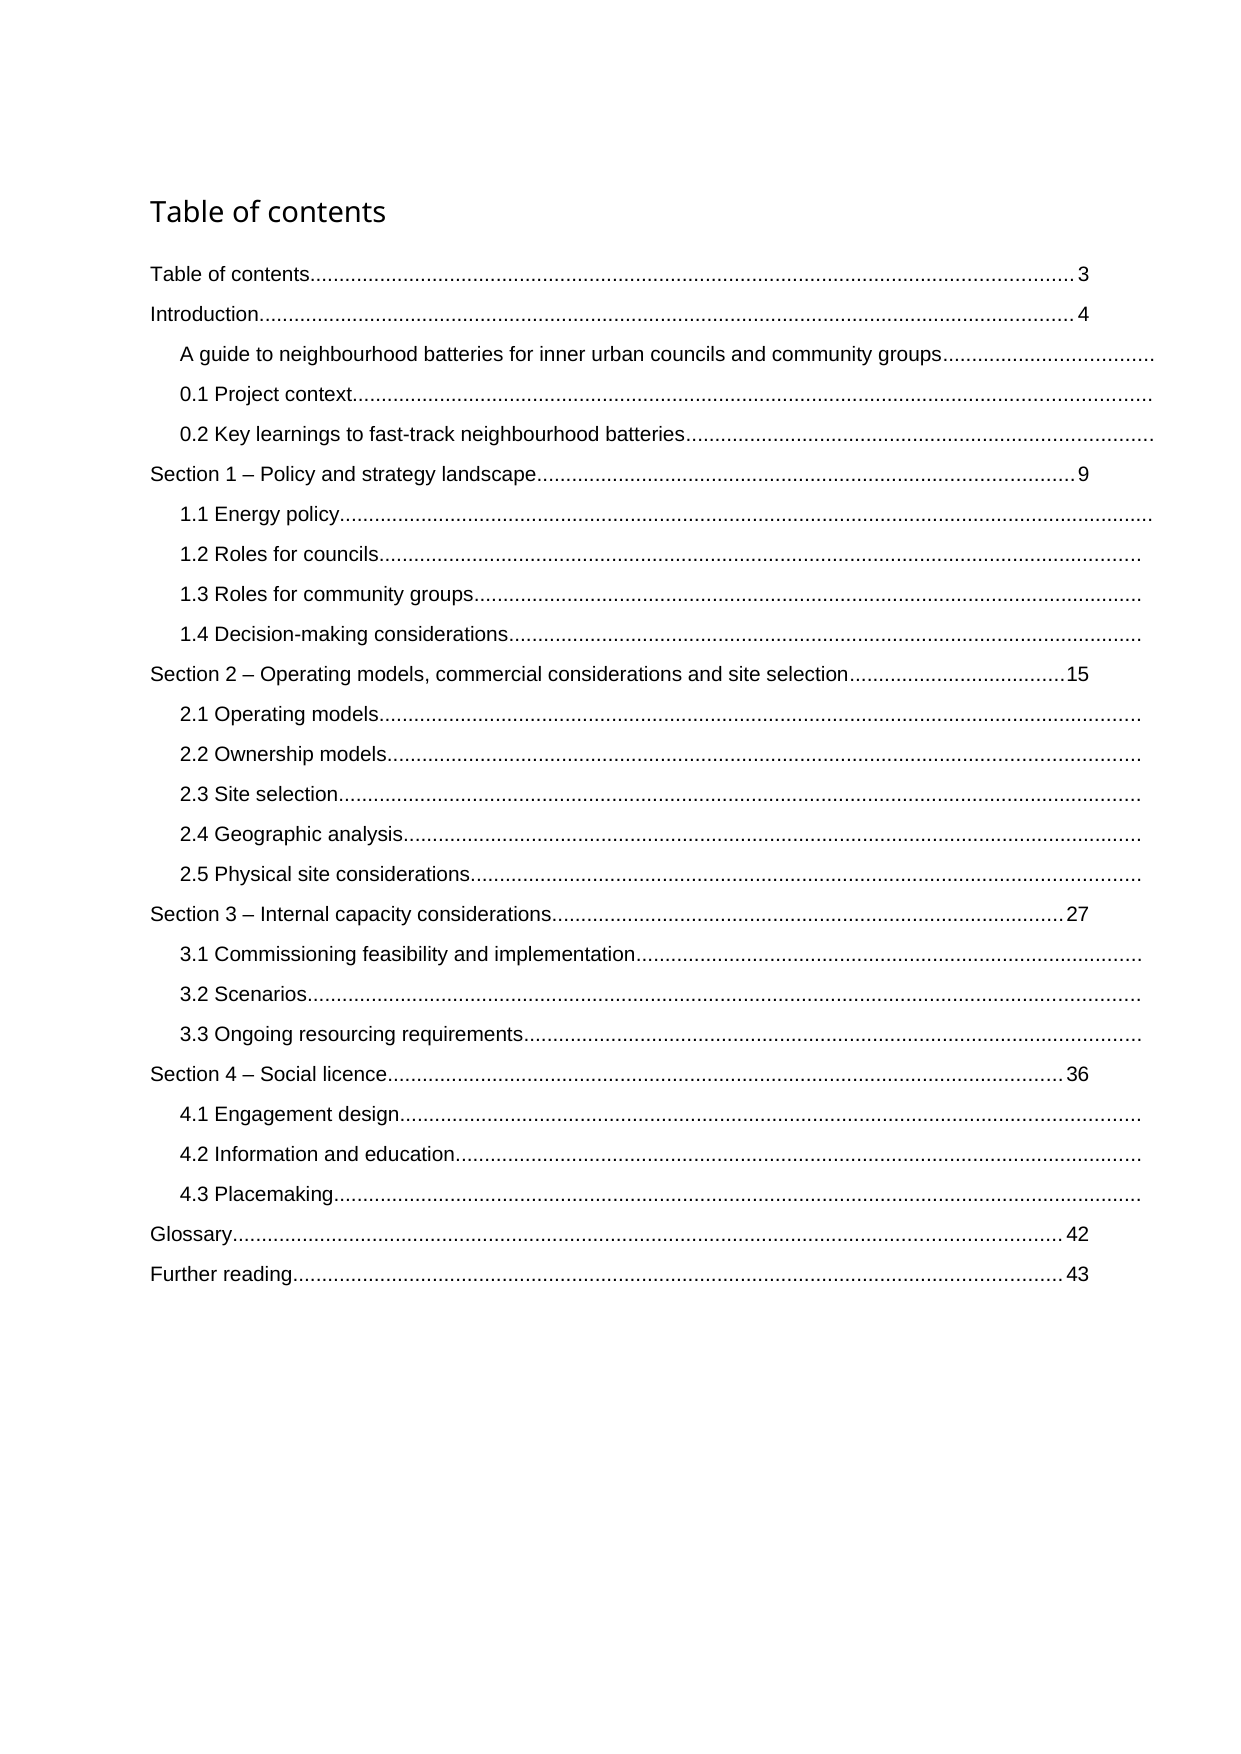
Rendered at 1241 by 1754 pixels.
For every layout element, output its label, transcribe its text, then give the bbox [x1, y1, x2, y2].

text 1.4 Decision-making considerations 14 [179, 622, 1090, 646]
subtitle Table of contents [150, 192, 1090, 231]
text A guide to neighbourhood batteries for inner urban councils and community groups 4 [179, 342, 1090, 366]
text Introduction 4 [150, 302, 1090, 326]
text Section 2 – Operating models, commercial considerations and site selection 15 [150, 662, 1090, 686]
text 2.1 Operating models 15 [179, 702, 1090, 726]
text 1.1 Energy policy 9 [179, 502, 1090, 526]
text 2.4 Geographic analysis 24 [179, 822, 1090, 846]
text 3.2 Scenarios 30 [179, 982, 1090, 1006]
text 0.1 Project context 5 [179, 382, 1090, 406]
text 2.3 Site selection 22 [179, 782, 1090, 806]
text 3.3 Ongoing resourcing requirements 34 [179, 1022, 1090, 1046]
text Section 4 – Social licence 36 [150, 1062, 1090, 1086]
text 1.2 Roles for councils 11 [179, 542, 1090, 566]
text 4.2 Information and education 38 [179, 1142, 1090, 1166]
text Table of contents 3 [150, 262, 1090, 286]
text 1.3 Roles for community groups 12 [179, 582, 1090, 606]
text 4.3 Placemaking 39 [179, 1182, 1090, 1206]
text 3.1 Commissioning feasibility and implementation 27 [179, 942, 1090, 966]
text Section 1 – Policy and strategy landscape 9 [150, 462, 1090, 486]
text Glossary 42 [150, 1222, 1090, 1246]
text 4.1 Engagement design 37 [179, 1102, 1090, 1126]
text 2.5 Physical site considerations 25 [179, 862, 1090, 886]
text 0.2 Key learnings to fast-track neighbourhood batteries 7 [179, 422, 1090, 446]
text Further reading 43 [150, 1262, 1090, 1286]
text Section 3 – Internal capacity considerations 27 [150, 902, 1090, 926]
text 2.2 Ownership models 19 [179, 742, 1090, 766]
